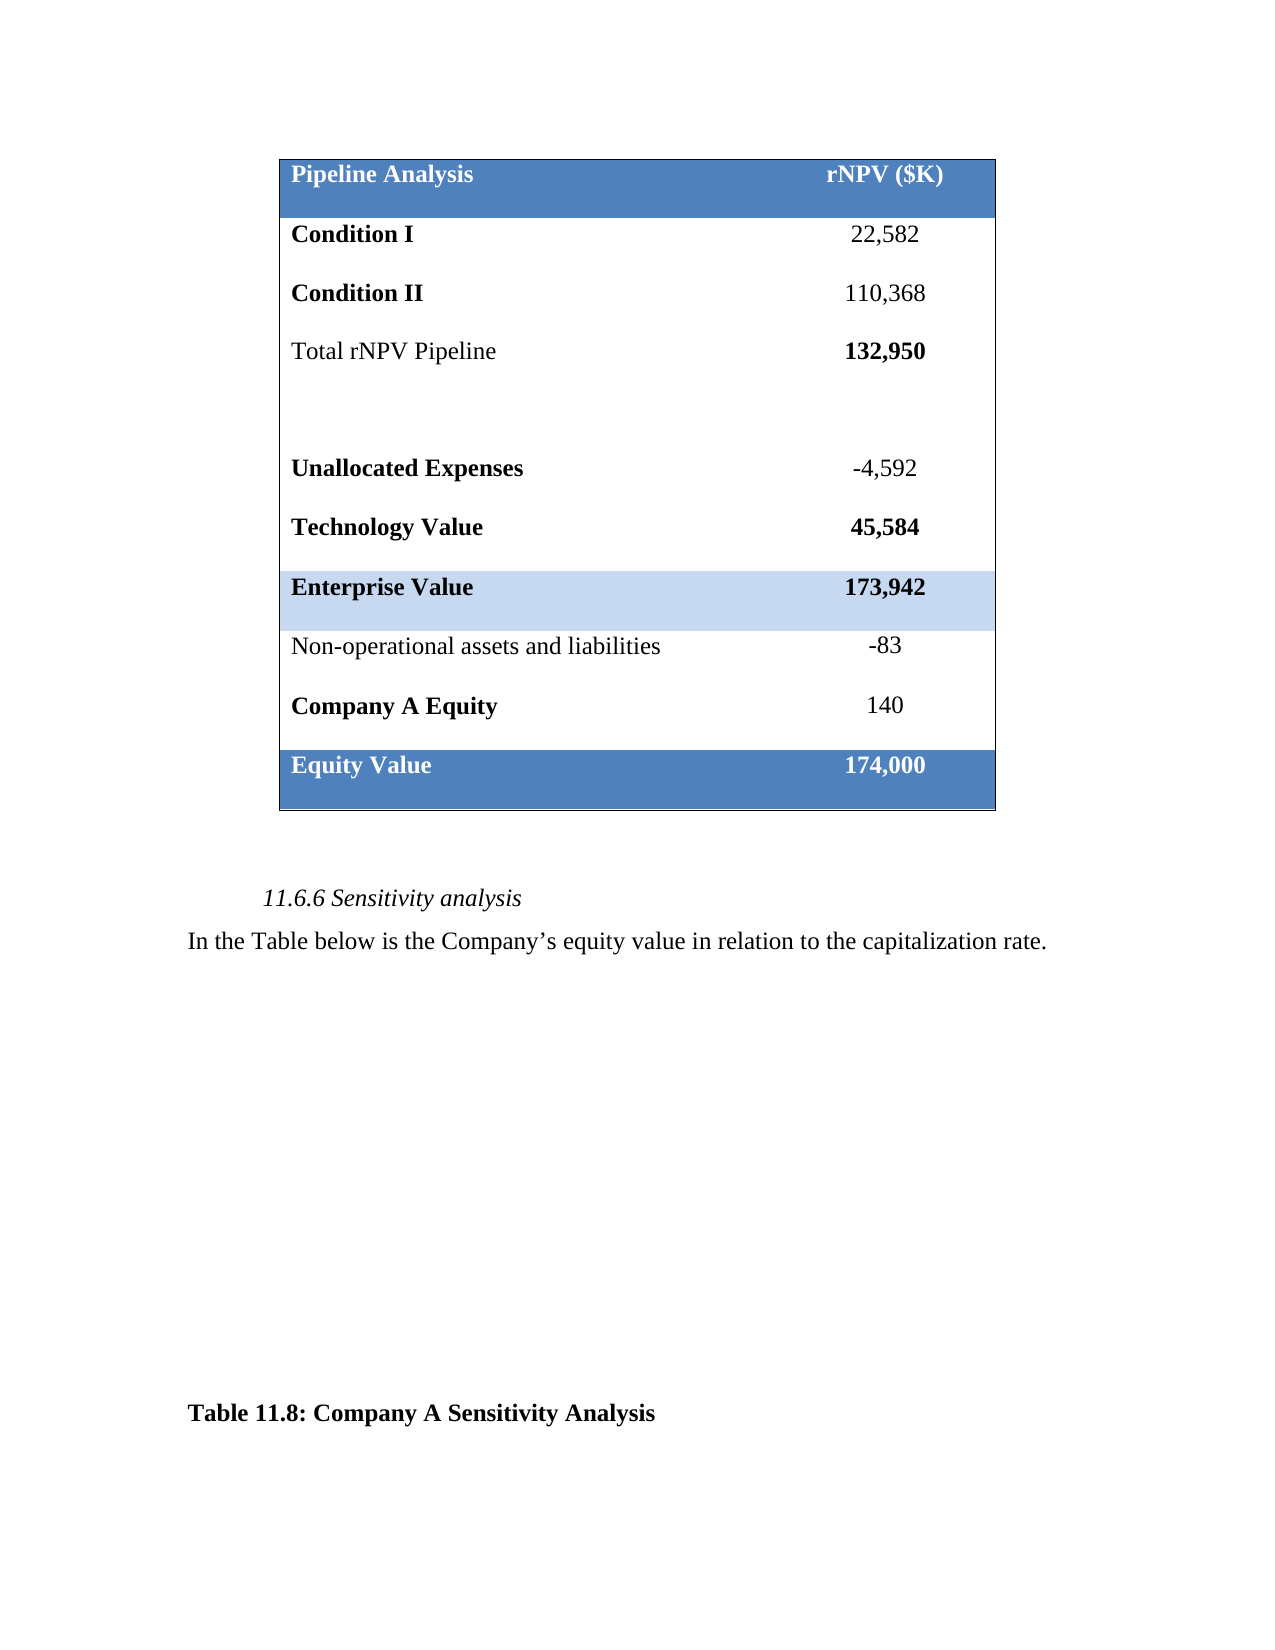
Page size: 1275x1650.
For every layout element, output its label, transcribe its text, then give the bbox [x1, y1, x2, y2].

text Table 11.8: Company A Sensitivity Analysis [187, 1398, 1088, 1427]
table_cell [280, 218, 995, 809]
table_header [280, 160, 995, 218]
subtitle 11.6.6 Sensitivity analysis [187, 883, 1088, 912]
subtitle In the Table below is the Company’s equity value in relation to the capitalization rate. [187, 926, 1088, 955]
